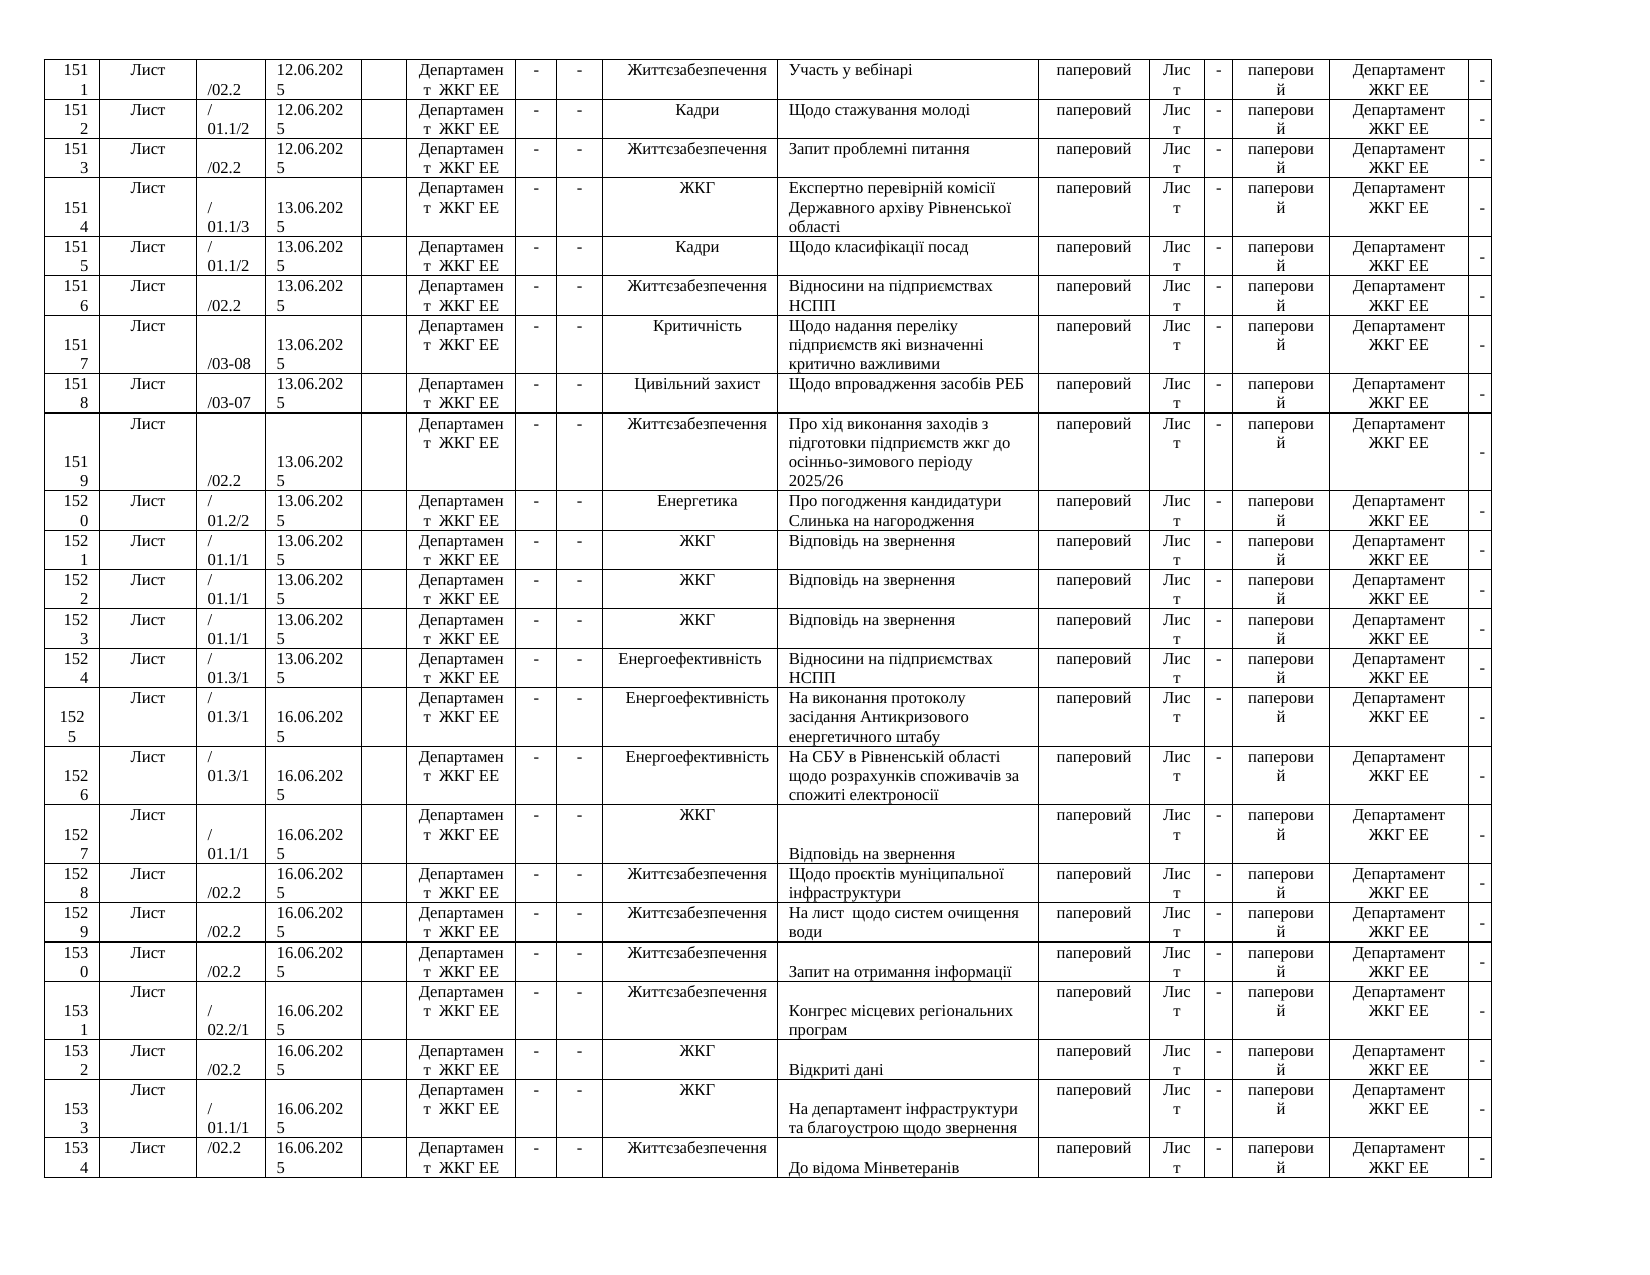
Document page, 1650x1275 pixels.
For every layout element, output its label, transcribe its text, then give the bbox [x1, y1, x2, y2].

table_cell паперовий [1233, 139, 1329, 177]
table_cell Департамент ЖКГ ЕЕ [1330, 139, 1468, 177]
table_cell /02.2 [197, 414, 265, 490]
table_cell Департамент ЖКГ ЕЕ [1330, 609, 1468, 648]
table_cell паперовий [1233, 943, 1329, 981]
table_cell - [1205, 609, 1232, 648]
table_cell - [1469, 747, 1491, 804]
table_cell Лист [1150, 316, 1204, 373]
table_cell Департамент ЖКГ ЕЕ [1330, 491, 1468, 529]
table_cell паперовий [1039, 943, 1149, 981]
table_cell [362, 60, 406, 98]
table_cell 16.06.2025 [266, 1138, 361, 1177]
table_cell 12.06.2025 [266, 100, 361, 138]
table_cell Життєзабезпечення [603, 982, 777, 1039]
table_cell Лист [100, 1080, 196, 1137]
table_cell - [1469, 374, 1491, 412]
table_cell На виконання протоколу засідання Антикризового енергетичного штабу [778, 688, 1038, 746]
table_cell паперовий [1233, 570, 1329, 608]
table_cell Про погодження кандидатури Слинька на нагородження [778, 491, 1038, 529]
table_cell - [1205, 903, 1232, 941]
table_cell Життєзабезпечення [603, 276, 777, 314]
table_cell Лист [1150, 864, 1204, 902]
table_cell 1529 [45, 903, 99, 941]
table_cell Лист [1150, 570, 1204, 608]
table_cell паперовий [1233, 237, 1329, 275]
table_cell Енергоефективність [603, 747, 777, 804]
table_cell - [557, 570, 602, 608]
table_cell /01.3/1 [197, 747, 265, 804]
table_cell - [1205, 982, 1232, 1039]
table_cell 13.06.2025 [266, 609, 361, 648]
table_cell 1511 [45, 60, 99, 98]
table_cell Департамент ЖКГ ЕЕ [1330, 1040, 1468, 1079]
table_cell Відносини на підприємствах НСПП [778, 276, 1038, 314]
table_cell Лист [1150, 531, 1204, 569]
table_cell Департамент ЖКГ ЕЕ [1330, 276, 1468, 314]
table_cell Лист [1150, 609, 1204, 648]
table_cell ЖКГ [603, 805, 777, 863]
table_cell До відома Мінветеранів [778, 1138, 1038, 1177]
table_cell - [557, 491, 602, 529]
table_cell Лист [1150, 374, 1204, 412]
table_cell /02.2/1 [197, 982, 265, 1039]
table_cell - [516, 1040, 556, 1079]
table_cell [362, 747, 406, 804]
table_cell Кадри [603, 100, 777, 138]
table_cell - [516, 688, 556, 746]
table_cell /01.1/1 [197, 1080, 265, 1137]
table_cell Лист [100, 491, 196, 529]
table_cell - [516, 649, 556, 687]
table_cell паперовий [1233, 531, 1329, 569]
table_cell /01.1/1 [197, 531, 265, 569]
table_cell Департамент ЖКГ ЕЕ [407, 1138, 515, 1177]
table_cell Департамент ЖКГ ЕЕ [1330, 688, 1468, 746]
table_cell Лист [100, 943, 196, 981]
table_cell /01.1/2 [197, 237, 265, 275]
table_cell Департамент ЖКГ ЕЕ [407, 649, 515, 687]
table_cell - [557, 237, 602, 275]
table_cell Лист [1150, 1138, 1204, 1177]
table_cell Лист [100, 688, 196, 746]
table_cell 12.06.2025 [266, 139, 361, 177]
table_cell На лист щодо систем очищення води [778, 903, 1038, 941]
table_cell Департамент ЖКГ ЕЕ [407, 178, 515, 236]
table_cell 13.06.2025 [266, 414, 361, 490]
table_cell /01.1/1 [197, 805, 265, 863]
table_cell паперовий [1233, 100, 1329, 138]
table_cell [362, 491, 406, 529]
table_cell паперовий [1233, 864, 1329, 902]
table_cell 13.06.2025 [266, 491, 361, 529]
table_cell [362, 139, 406, 177]
table_cell - [1205, 139, 1232, 177]
table_cell - [1469, 60, 1491, 98]
table_cell - [516, 864, 556, 902]
table_cell Лист [100, 531, 196, 569]
table_cell 1523 [45, 609, 99, 648]
table_cell - [557, 139, 602, 177]
table_cell Щодо класифікації посад [778, 237, 1038, 275]
table_cell - [1469, 100, 1491, 138]
table_cell паперовий [1233, 491, 1329, 529]
table_cell 16.06.2025 [266, 805, 361, 863]
table_cell Лист [100, 609, 196, 648]
table_cell Департамент ЖКГ ЕЕ [1330, 237, 1468, 275]
table_cell - [1469, 943, 1491, 981]
table_cell - [1205, 805, 1232, 863]
table_cell Лист [1150, 649, 1204, 687]
table_cell - [1205, 864, 1232, 902]
table_cell ЖКГ [603, 1040, 777, 1079]
table_cell Відповідь на звернення [778, 805, 1038, 863]
table_cell /03-07 [197, 374, 265, 412]
table_cell - [1469, 414, 1491, 490]
table_cell [362, 237, 406, 275]
table_cell - [516, 1080, 556, 1137]
table_cell - [557, 60, 602, 98]
table_cell Департамент ЖКГ ЕЕ [407, 276, 515, 314]
table_cell Життєзабезпечення [603, 139, 777, 177]
table_cell паперовий [1039, 178, 1149, 236]
table_cell Департамент ЖКГ ЕЕ [1330, 414, 1468, 490]
table_cell Департамент ЖКГ ЕЕ [1330, 747, 1468, 804]
table_cell Конгрес місцевих регіональних програм [778, 982, 1038, 1039]
table_cell [362, 276, 406, 314]
table_cell /03-08 [197, 316, 265, 373]
table_cell [362, 805, 406, 863]
table_cell Департамент ЖКГ ЕЕ [407, 60, 515, 98]
table_cell - [557, 374, 602, 412]
table_cell Лист [100, 374, 196, 412]
table_cell 1521 [45, 531, 99, 569]
table_cell 1514 [45, 178, 99, 236]
table_cell паперовий [1233, 1040, 1329, 1079]
table_cell [362, 1040, 406, 1079]
table_cell [362, 864, 406, 902]
table_cell Департамент ЖКГ ЕЕ [1330, 100, 1468, 138]
table_cell ЖКГ [603, 570, 777, 608]
table_cell паперовий [1233, 414, 1329, 490]
table_cell паперовий [1233, 747, 1329, 804]
table_cell паперовий [1039, 805, 1149, 863]
table_cell - [557, 1138, 602, 1177]
table_cell паперовий [1039, 609, 1149, 648]
table_cell паперовий [1039, 649, 1149, 687]
table_cell Департамент ЖКГ ЕЕ [407, 237, 515, 275]
table_cell 16.06.2025 [266, 864, 361, 902]
table_cell Департамент ЖКГ ЕЕ [407, 1080, 515, 1137]
table_cell 13.06.2025 [266, 276, 361, 314]
table_cell [362, 609, 406, 648]
table_cell Лист [100, 570, 196, 608]
table_cell Лист [100, 178, 196, 236]
table_cell 13.06.2025 [266, 570, 361, 608]
table_cell - [557, 864, 602, 902]
table_cell /01.1/1 [197, 609, 265, 648]
table_cell Лист [100, 237, 196, 275]
table_cell паперовий [1233, 178, 1329, 236]
table_cell Лист [100, 903, 196, 941]
table_cell Відносини на підприємствах НСПП [778, 649, 1038, 687]
table_cell Департамент ЖКГ ЕЕ [1330, 178, 1468, 236]
table_cell Департамент ЖКГ ЕЕ [407, 139, 515, 177]
table_cell /02.2 [197, 943, 265, 981]
table_cell 1519 [45, 414, 99, 490]
table_cell 1513 [45, 139, 99, 177]
table_cell Лист [1150, 982, 1204, 1039]
table_cell Лист [1150, 688, 1204, 746]
table_cell - [1469, 237, 1491, 275]
table_cell [362, 982, 406, 1039]
table_cell 1524 [45, 649, 99, 687]
table_cell Критичність [603, 316, 777, 373]
table_cell /01.1/1 [197, 570, 265, 608]
table_cell паперовий [1233, 60, 1329, 98]
table_cell паперовий [1039, 374, 1149, 412]
table_cell - [557, 943, 602, 981]
table_cell паперовий [1039, 1080, 1149, 1137]
table_cell паперовий [1233, 609, 1329, 648]
table_cell - [557, 531, 602, 569]
table_cell Департамент ЖКГ ЕЕ [1330, 374, 1468, 412]
table_cell Департамент ЖКГ ЕЕ [1330, 982, 1468, 1039]
table_cell Лист [100, 139, 196, 177]
table_cell Лист [100, 1138, 196, 1177]
table_cell - [1205, 491, 1232, 529]
table_cell [362, 414, 406, 490]
table_cell - [557, 805, 602, 863]
table_cell Департамент ЖКГ ЕЕ [1330, 903, 1468, 941]
table_cell - [516, 100, 556, 138]
table_cell паперовий [1039, 688, 1149, 746]
table_cell паперовий [1039, 864, 1149, 902]
table_cell Департамент ЖКГ ЕЕ [407, 570, 515, 608]
table_cell - [1469, 1080, 1491, 1137]
table_cell Запит на отримання інформації [778, 943, 1038, 981]
table_cell Запит проблемні питання [778, 139, 1038, 177]
table_cell Лист [100, 982, 196, 1039]
table_cell паперовий [1039, 1040, 1149, 1079]
table_cell - [557, 276, 602, 314]
table_cell - [1469, 1040, 1491, 1079]
table_cell - [516, 414, 556, 490]
table_cell паперовий [1039, 903, 1149, 941]
table_cell паперовий [1039, 316, 1149, 373]
table_cell - [1205, 316, 1232, 373]
table_cell ЖКГ [603, 531, 777, 569]
table_cell паперовий [1039, 491, 1149, 529]
table_cell 1531 [45, 982, 99, 1039]
table_cell Відкриті дані [778, 1040, 1038, 1079]
table_cell Департамент ЖКГ ЕЕ [407, 316, 515, 373]
table_cell Департамент ЖКГ ЕЕ [1330, 570, 1468, 608]
table_cell Лист [100, 316, 196, 373]
table_cell /01.1/3 [197, 178, 265, 236]
table_cell Департамент ЖКГ ЕЕ [407, 100, 515, 138]
table_cell Департамент ЖКГ ЕЕ [1330, 805, 1468, 863]
table_cell - [1205, 747, 1232, 804]
table_cell Енергоефективність [603, 649, 777, 687]
table_cell /02.2 [197, 1040, 265, 1079]
table_cell паперовий [1039, 747, 1149, 804]
table_cell /02.2 [197, 276, 265, 314]
table_cell 1522 [45, 570, 99, 608]
table_cell - [516, 747, 556, 804]
table_cell /02.2 [197, 1138, 265, 1177]
table_cell 1517 [45, 316, 99, 373]
table_cell паперовий [1233, 374, 1329, 412]
table_cell - [1205, 688, 1232, 746]
table_cell Лист [1150, 903, 1204, 941]
table_cell 13.06.2025 [266, 531, 361, 569]
table_cell паперовий [1233, 316, 1329, 373]
table_cell Цивільний захист [603, 374, 777, 412]
table_cell 16.06.2025 [266, 1040, 361, 1079]
table_cell - [1205, 1138, 1232, 1177]
table_cell Лист [1150, 805, 1204, 863]
table_cell - [557, 316, 602, 373]
table_cell 13.06.2025 [266, 374, 361, 412]
table_cell Лист [100, 1040, 196, 1079]
table_cell Енергоефективність [603, 688, 777, 746]
table_cell - [1205, 414, 1232, 490]
table_cell - [1469, 316, 1491, 373]
table_cell паперовий [1039, 276, 1149, 314]
table_cell 1520 [45, 491, 99, 529]
table_cell Життєзабезпечення [603, 414, 777, 490]
table_cell - [1205, 374, 1232, 412]
table_cell - [1205, 531, 1232, 569]
table_cell Департамент ЖКГ ЕЕ [407, 609, 515, 648]
table_cell Департамент ЖКГ ЕЕ [1330, 649, 1468, 687]
table_cell [362, 1138, 406, 1177]
table_cell Департамент ЖКГ ЕЕ [1330, 316, 1468, 373]
table_cell - [557, 100, 602, 138]
table_cell - [1205, 570, 1232, 608]
table_cell паперовий [1039, 60, 1149, 98]
table_cell - [516, 316, 556, 373]
table_cell - [1205, 943, 1232, 981]
table_cell - [516, 609, 556, 648]
table_cell Лист [1150, 237, 1204, 275]
table_cell - [1469, 139, 1491, 177]
table_cell Відповідь на звернення [778, 531, 1038, 569]
table_cell Лист [1150, 414, 1204, 490]
table_cell 13.06.2025 [266, 237, 361, 275]
table_cell паперовий [1039, 531, 1149, 569]
table_cell - [516, 943, 556, 981]
table_cell паперовий [1233, 1080, 1329, 1137]
table_cell паперовий [1233, 982, 1329, 1039]
table_cell - [516, 374, 556, 412]
table_cell 16.06.2025 [266, 747, 361, 804]
table_cell Лист [1150, 1040, 1204, 1079]
table_cell Відповідь на звернення [778, 609, 1038, 648]
table_cell Життєзабезпечення [603, 1138, 777, 1177]
table_cell 1527 [45, 805, 99, 863]
table_cell - [1469, 649, 1491, 687]
table_cell - [557, 1040, 602, 1079]
table_cell - [1469, 1138, 1491, 1177]
table_cell 13.06.2025 [266, 649, 361, 687]
table_cell Лист [100, 805, 196, 863]
table_cell Департамент ЖКГ ЕЕ [1330, 864, 1468, 902]
table_cell /01.3/1 [197, 649, 265, 687]
table_cell - [1469, 491, 1491, 529]
table_cell Департамент ЖКГ ЕЕ [407, 531, 515, 569]
table_cell Життєзабезпечення [603, 60, 777, 98]
table_cell Департамент ЖКГ ЕЕ [407, 374, 515, 412]
table_cell Лист [1150, 943, 1204, 981]
table_cell - [1469, 864, 1491, 902]
table_cell Лист [1150, 60, 1204, 98]
table_cell - [516, 570, 556, 608]
table_cell 16.06.2025 [266, 903, 361, 941]
table_cell 1534 [45, 1138, 99, 1177]
table_cell - [516, 805, 556, 863]
table_cell 1515 [45, 237, 99, 275]
table_cell [362, 374, 406, 412]
table_cell 16.06.2025 [266, 688, 361, 746]
table_cell паперовий [1039, 139, 1149, 177]
table_cell - [557, 688, 602, 746]
table_cell Департамент ЖКГ ЕЕ [407, 943, 515, 981]
table_cell 1530 [45, 943, 99, 981]
table_cell - [516, 178, 556, 236]
table_cell [362, 100, 406, 138]
table_cell - [557, 982, 602, 1039]
table_cell - [1205, 100, 1232, 138]
table_cell - [1469, 805, 1491, 863]
table_cell - [1469, 276, 1491, 314]
table_cell - [557, 1080, 602, 1137]
table_cell На департамент інфраструктури та благоустрою щодо звернення [778, 1080, 1038, 1137]
table_cell 16.06.2025 [266, 1080, 361, 1137]
table_cell ЖКГ [603, 1080, 777, 1137]
table_cell Лист [100, 747, 196, 804]
table_cell - [516, 60, 556, 98]
table_cell Лист [100, 276, 196, 314]
table_cell Департамент ЖКГ ЕЕ [1330, 1138, 1468, 1177]
table_cell - [1469, 688, 1491, 746]
table_cell - [557, 747, 602, 804]
table_cell [362, 649, 406, 687]
table_cell Щодо стажування молоді [778, 100, 1038, 138]
table_cell Департамент ЖКГ ЕЕ [407, 747, 515, 804]
table_cell Департамент ЖКГ ЕЕ [407, 805, 515, 863]
table_cell - [1205, 237, 1232, 275]
table_cell Лист [1150, 747, 1204, 804]
table_cell паперовий [1233, 276, 1329, 314]
table_cell [362, 570, 406, 608]
table_cell Департамент ЖКГ ЕЕ [1330, 943, 1468, 981]
table_cell 13.06.2025 [266, 316, 361, 373]
table_cell Департамент ЖКГ ЕЕ [1330, 1080, 1468, 1137]
table_cell 1518 [45, 374, 99, 412]
table_cell /01.3/1 [197, 688, 265, 746]
table_cell - [1205, 1040, 1232, 1079]
table_cell - [516, 531, 556, 569]
table_cell - [557, 609, 602, 648]
table_cell Лист [1150, 276, 1204, 314]
table_cell /01.1/2 [197, 100, 265, 138]
table_cell - [1469, 982, 1491, 1039]
table_cell Лист [100, 100, 196, 138]
table_cell [362, 943, 406, 981]
table_cell Кадри [603, 237, 777, 275]
table_cell 1528 [45, 864, 99, 902]
table_cell паперовий [1233, 688, 1329, 746]
table_cell паперовий [1039, 982, 1149, 1039]
table_cell [362, 1080, 406, 1137]
table_cell Лист [1150, 100, 1204, 138]
table_cell - [557, 414, 602, 490]
table_cell - [557, 178, 602, 236]
table_cell Життєзабезпечення [603, 864, 777, 902]
table_cell - [1205, 1080, 1232, 1137]
table_cell Департамент ЖКГ ЕЕ [407, 982, 515, 1039]
table_cell Департамент ЖКГ ЕЕ [1330, 531, 1468, 569]
table_cell /02.2 [197, 60, 265, 98]
table_cell ЖКГ [603, 609, 777, 648]
table_cell [362, 531, 406, 569]
table_cell Департамент ЖКГ ЕЕ [407, 1040, 515, 1079]
table_cell Департамент ЖКГ ЕЕ [407, 688, 515, 746]
table_cell [362, 903, 406, 941]
table_cell - [1469, 903, 1491, 941]
table_cell Енергетика [603, 491, 777, 529]
table_cell 13.06.2025 [266, 178, 361, 236]
table_cell 1516 [45, 276, 99, 314]
table_cell 1512 [45, 100, 99, 138]
table_cell - [1469, 570, 1491, 608]
table_cell - [516, 139, 556, 177]
table_cell Лист [100, 60, 196, 98]
table_cell Участь у вебінарі [778, 60, 1038, 98]
table_cell Лист [100, 649, 196, 687]
table_cell - [516, 491, 556, 529]
table_cell 16.06.2025 [266, 943, 361, 981]
table_cell - [516, 982, 556, 1039]
table_cell - [516, 1138, 556, 1177]
table_cell 1525 [45, 688, 99, 746]
table_cell 1533 [45, 1080, 99, 1137]
table_cell Щодо впровадження засобів РЕБ [778, 374, 1038, 412]
table_cell - [557, 649, 602, 687]
table_cell Департамент ЖКГ ЕЕ [407, 491, 515, 529]
table_cell паперовий [1039, 570, 1149, 608]
table_cell - [1469, 178, 1491, 236]
table_cell /02.2 [197, 903, 265, 941]
table_cell - [1469, 609, 1491, 648]
table_cell паперовий [1039, 414, 1149, 490]
table_cell Лист [1150, 491, 1204, 529]
table_cell паперовий [1233, 649, 1329, 687]
table_cell Життєзабезпечення [603, 943, 777, 981]
table_cell - [516, 237, 556, 275]
table_cell - [1469, 531, 1491, 569]
table_cell Життєзабезпечення [603, 903, 777, 941]
table_cell Про хід виконання заходів з підготовки підприємств жкг до осінньо-зимового періоду 2025/26 [778, 414, 1038, 490]
table_cell паперовий [1039, 100, 1149, 138]
table_cell Департамент ЖКГ ЕЕ [1330, 60, 1468, 98]
table_cell [362, 178, 406, 236]
table_cell [362, 688, 406, 746]
table_cell /02.2 [197, 864, 265, 902]
table_cell - [1205, 276, 1232, 314]
table_cell Щодо проєктів муніципальної інфраструктури [778, 864, 1038, 902]
table_cell На СБУ в Рівненській області щодо розрахунків споживачів за спожиті електроносії [778, 747, 1038, 804]
table_cell - [557, 903, 602, 941]
table_cell паперовий [1233, 805, 1329, 863]
table_cell /02.2 [197, 139, 265, 177]
table_cell Лист [1150, 178, 1204, 236]
table_cell 16.06.2025 [266, 982, 361, 1039]
table_cell Лист [100, 864, 196, 902]
table_cell паперовий [1233, 903, 1329, 941]
table_cell - [1205, 649, 1232, 687]
table_cell [362, 316, 406, 373]
table_cell Департамент ЖКГ ЕЕ [407, 903, 515, 941]
table_cell Лист [1150, 1080, 1204, 1137]
table_cell - [516, 276, 556, 314]
table_cell Відповідь на звернення [778, 570, 1038, 608]
table_cell - [516, 903, 556, 941]
table_cell 12.06.2025 [266, 60, 361, 98]
table_cell паперовий [1039, 1138, 1149, 1177]
table_cell Лист [100, 414, 196, 490]
table_cell Лист [1150, 139, 1204, 177]
table_cell Департамент ЖКГ ЕЕ [407, 414, 515, 490]
table_cell 1526 [45, 747, 99, 804]
table_cell Експертно перевірній комісії Державного архіву Рівненської області [778, 178, 1038, 236]
table_cell паперовий [1233, 1138, 1329, 1177]
table_cell паперовий [1039, 237, 1149, 275]
table_cell Департамент ЖКГ ЕЕ [407, 864, 515, 902]
table_cell /01.2/2 [197, 491, 265, 529]
table_cell - [1205, 178, 1232, 236]
table_cell - [1205, 60, 1232, 98]
table_cell ЖКГ [603, 178, 777, 236]
table_cell Щодо надання переліку підприємств які визначенні критично важливими [778, 316, 1038, 373]
table_cell 1532 [45, 1040, 99, 1079]
